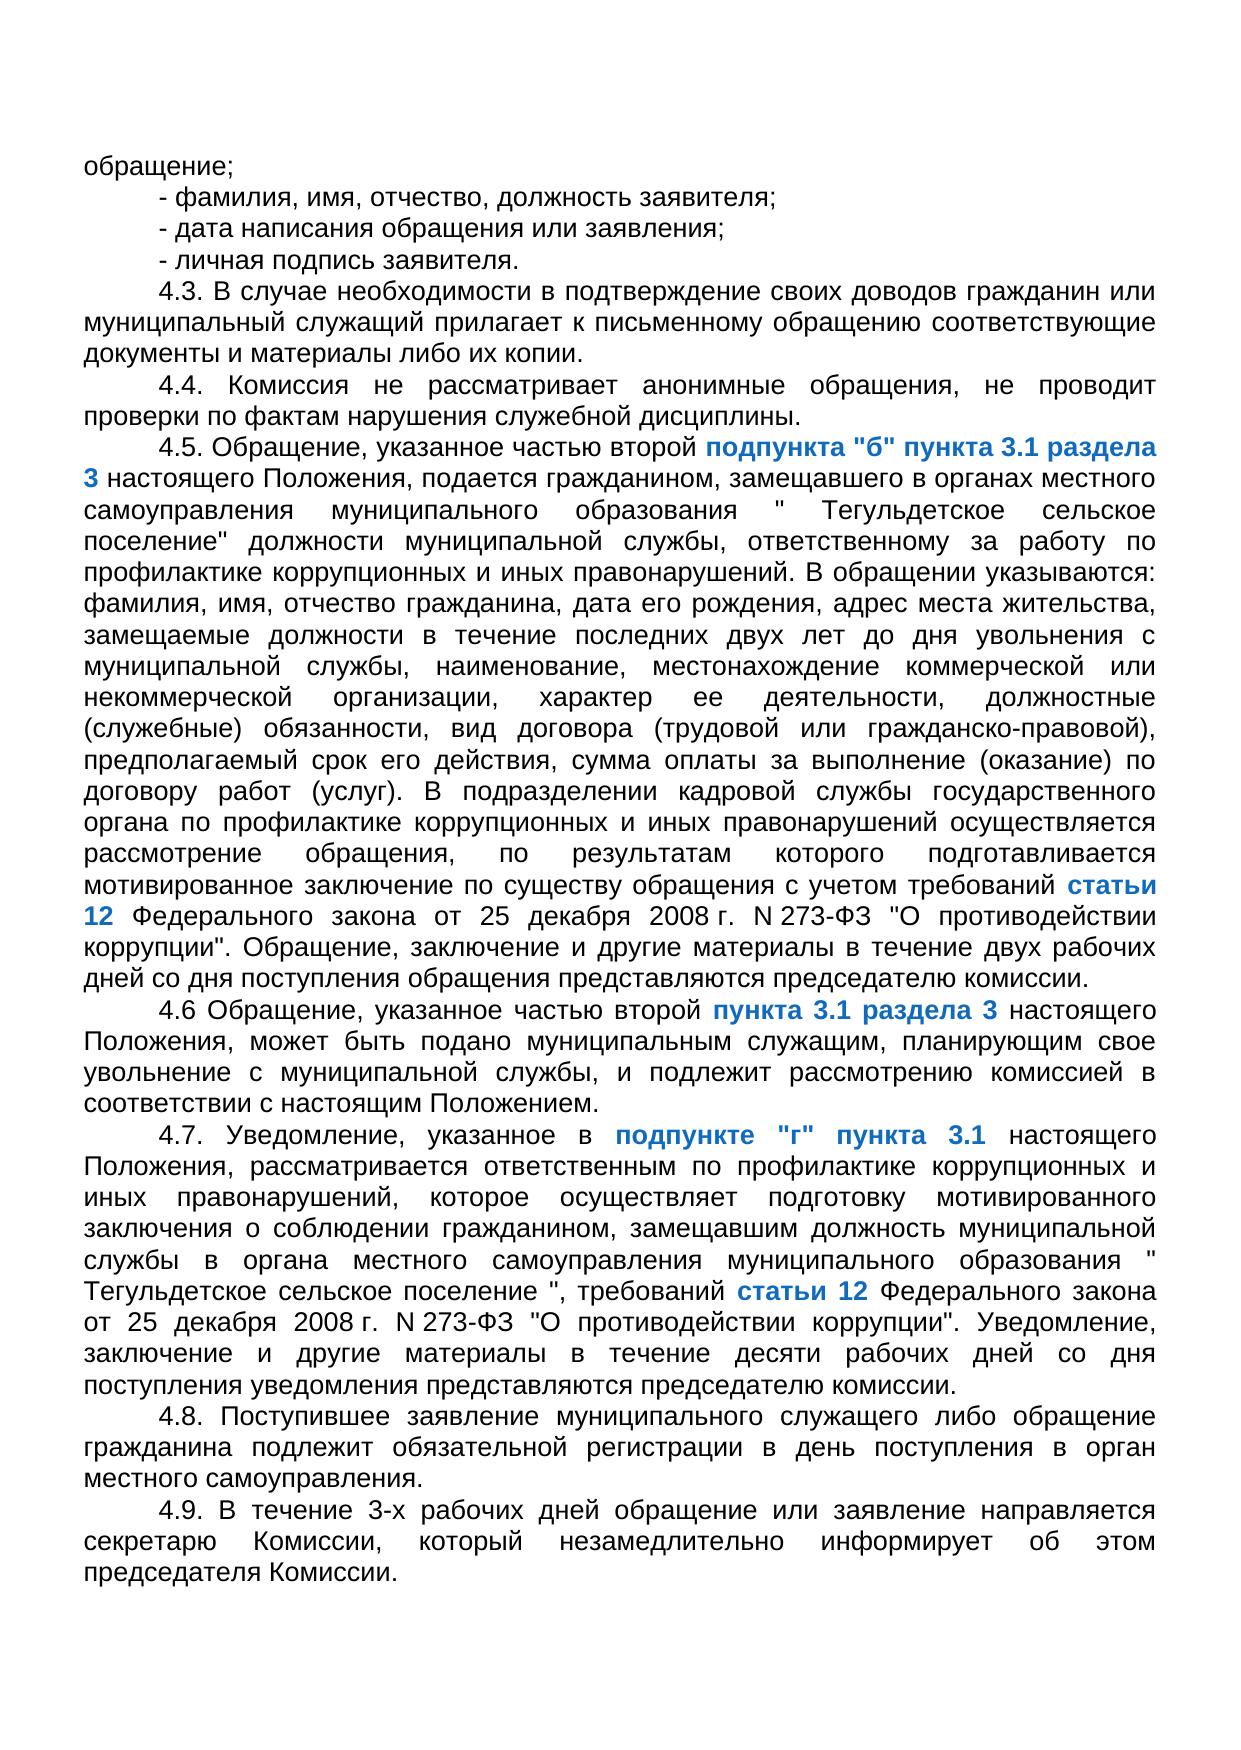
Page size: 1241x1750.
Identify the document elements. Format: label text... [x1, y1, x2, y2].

text 4.9. В течение 3-х рабочих дней обращение или заявление направляется секретарю Комиссии, который незамедлительно информирует об этом председателя Комиссии. [83, 1494, 1157, 1587]
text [83, 150, 1157, 181]
text 4.5. Обращение, указанное частью второй подпункта "б" пункта 3.1 раздела 3 настоящего Положения, подается гражданином, замещавшего в органах местного самоуправления муниципального образования " Тегульдетское сельское поселение" должности муниципальной службы, ответственному за работу по профилактике коррупционных и иных правонарушений. В обращении указываются: фамилия, имя, отчество гражданина, дата его рождения, адрес места жительства, замещаемые должности в течение последних двух лет до дня увольнения с муниципальной службы, наименование, местонахождение коммерческой или некоммерческой организации, характер ее деятельности, должностные (служебные) обязанности, вид договора (трудовой или гражданско-правовой), предполагаемый срок его действия, сумма оплаты за выполнение (оказание) по договору работ (услуг). В подразделении кадровой службы государственного органа по профилактике коррупционных и иных правонарушений осуществляется рассмотрение обращения, по результатам которого подготавливается мотивированное заключение по существу обращения с учетом требований статьи 12 Федерального закона от 25 декабря . N 273-ФЗ "О противодействии коррупции". Обращение, заключение и другие материалы в течение двух рабочих дней со дня поступления обращения представляются председателю комиссии. [83, 431, 1157, 994]
text 4.4. Комиссия не рассматривает анонимные обращения, не проводит проверки по фактам нарушения служебной дисциплины. [83, 369, 1157, 431]
text - дата написания обращения или заявления; [83, 212, 1157, 244]
text - личная подпись заявителя. [83, 244, 1157, 275]
text 4.7. Уведомление, указанное в подпункте "г" пункта 3.1 настоящего Положения, рассматривается ответственным по профилактике коррупционных и иных правонарушений, которое осуществляет подготовку мотивированного заключения о соблюдении гражданином, замещавшим должность муниципальной службы в органа местного самоуправления муниципального образования " Тегульдетское сельское поселение ", требований статьи 12 Федерального закона от 25 декабря . N 273-ФЗ "О противодействии коррупции". Уведомление, заключение и другие материалы в течение десяти рабочих дней со дня поступления уведомления представляются председателю комиссии. [83, 1119, 1157, 1400]
text 4.3. В случае необходимости в подтверждение своих доводов гражданин или муниципальный служащий прилагает к письменному обращению соответствующие документы и материалы либо их копии. [83, 275, 1157, 369]
text 4.6 Обращение, указанное частью второй пункта 3.1 раздела 3 настоящего Положения, может быть подано муниципальным служащим, планирующим свое увольнение с муниципальной службы, и подлежит рассмотрению комиссией в соответствии с настоящим Положением. [83, 994, 1157, 1119]
text - фамилия, имя, отчество, должность заявителя; [83, 181, 1157, 212]
text 4.8. Поступившее заявление муниципального служащего либо обращение гражданина подлежит обязательной регистрации в день поступления в орган местного самоуправления. [83, 1400, 1157, 1494]
